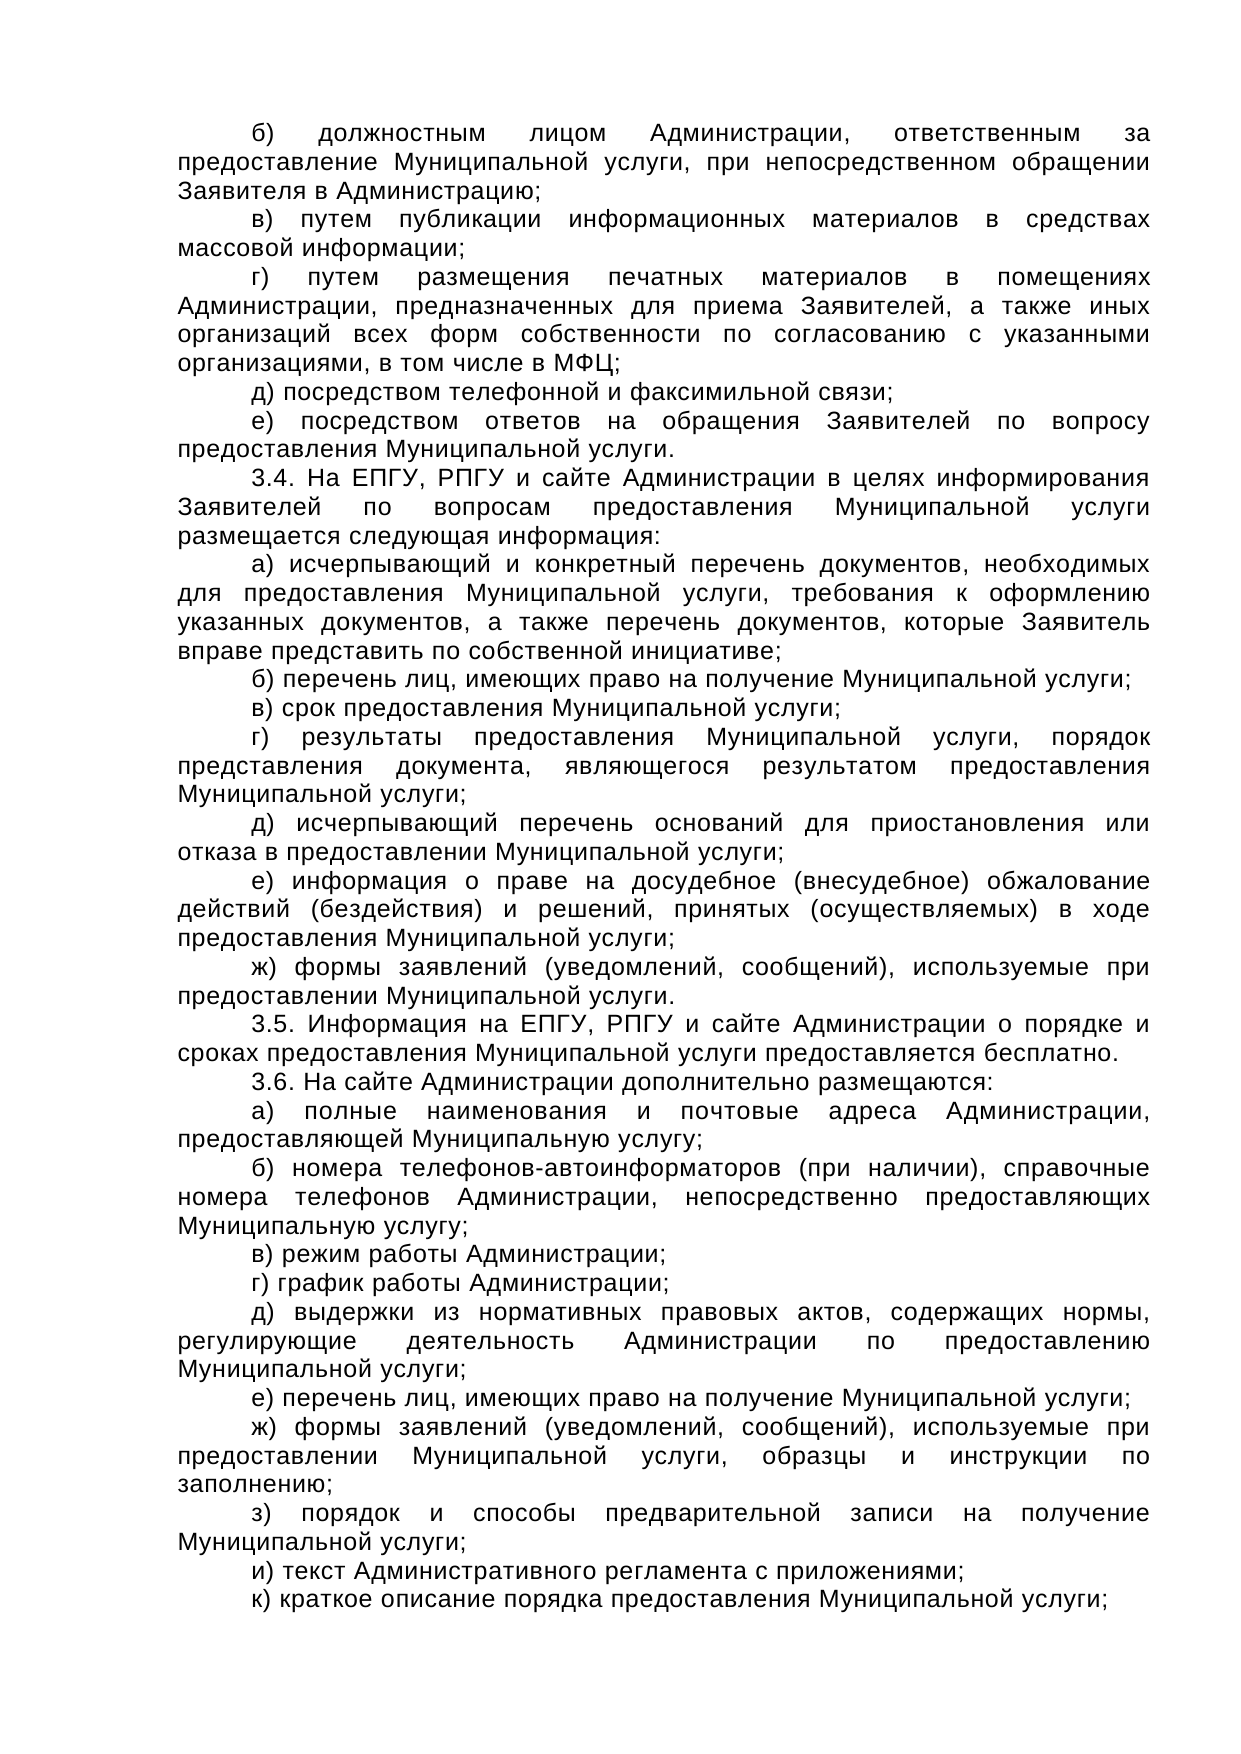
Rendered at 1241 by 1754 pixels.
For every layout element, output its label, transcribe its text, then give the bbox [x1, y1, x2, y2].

text д) посредством телефонной и факсимильной связи; [177, 377, 1152, 406]
text г) результаты предоставления Муниципальной услуги, порядок представления документа, являющегося результатом предоставления Муниципальной услуги; [177, 722, 1152, 808]
text в) путем публикации информационных материалов в средствах массовой информации; [177, 204, 1152, 262]
text г) путем размещения печатных материалов в помещениях Администрации, предназначенных для приема Заявителей, а также иных организаций всех форм собственности по согласованию с указанными организациями, в том числе в МФЦ; [177, 262, 1152, 377]
text ж) формы заявлений (уведомлений, сообщений), используемые при предоставлении Муниципальной услуги. [177, 952, 1152, 1009]
text и) текст Административного регламента с приложениями; [177, 1556, 1152, 1584]
text ж) формы заявлений (уведомлений, сообщений), используемые при предоставлении Муниципальной услуги, образцы и инструкции по заполнению; [177, 1412, 1152, 1498]
text к) краткое описание порядка предоставления Муниципальной услуги; [177, 1584, 1152, 1613]
text е) посредством ответов на обращения Заявителей по вопросу предоставления Муниципальной услуги. [177, 406, 1152, 463]
text д) выдержки из нормативных правовых актов, содержащих нормы, регулирующие деятельность Администрации по предоставлению Муниципальной услуги; [177, 1297, 1152, 1383]
text е) информация о праве на досудебное (внесудебное) обжалование действий (бездействия) и решений, принятых (осуществляемых) в ходе предоставления Муниципальной услуги; [177, 866, 1152, 952]
text а) полные наименования и почтовые адреса Администрации, предоставляющей Муниципальную услугу; [177, 1096, 1152, 1153]
text б) должностным лицом Администрации, ответственным за предоставление Муниципальной услуги, при непосредственном обращении Заявителя в Администрацию; [177, 118, 1152, 204]
text б) перечень лиц, имеющих право на получение Муниципальной услуги; [177, 664, 1152, 693]
text 3.6. На сайте Администрации дополнительно размещаются: [177, 1067, 1152, 1096]
text а) исчерпывающий и конкретный перечень документов, необходимых для предоставления Муниципальной услуги, требования к оформлению указанных документов, а также перечень документов, которые Заявитель вправе представить по собственной инициативе; [177, 549, 1152, 664]
text з) порядок и способы предварительной записи на получение Муниципальной услуги; [177, 1498, 1152, 1556]
text 3.4. На ЕПГУ, РПГУ и сайте Администрации в целях информирования Заявителей по вопросам предоставления Муниципальной услуги размещается следующая информация: [177, 463, 1152, 549]
text в) срок предоставления Муниципальной услуги; [177, 693, 1152, 722]
text е) перечень лиц, имеющих право на получение Муниципальной услуги; [177, 1383, 1152, 1412]
text в) режим работы Администрации; [177, 1239, 1152, 1268]
text 3.5. Информация на ЕПГУ, РПГУ и сайте Администрации о порядке и сроках предоставления Муниципальной услуги предоставляется бесплатно. [177, 1009, 1152, 1067]
text д) исчерпывающий перечень оснований для приостановления или отказа в предоставлении Муниципальной услуги; [177, 808, 1152, 866]
text г) график работы Администрации; [177, 1268, 1152, 1297]
text б) номера телефонов-автоинформаторов (при наличии), справочные номера телефонов Администрации, непосредственно предоставляющих Муниципальную услугу; [177, 1153, 1152, 1239]
